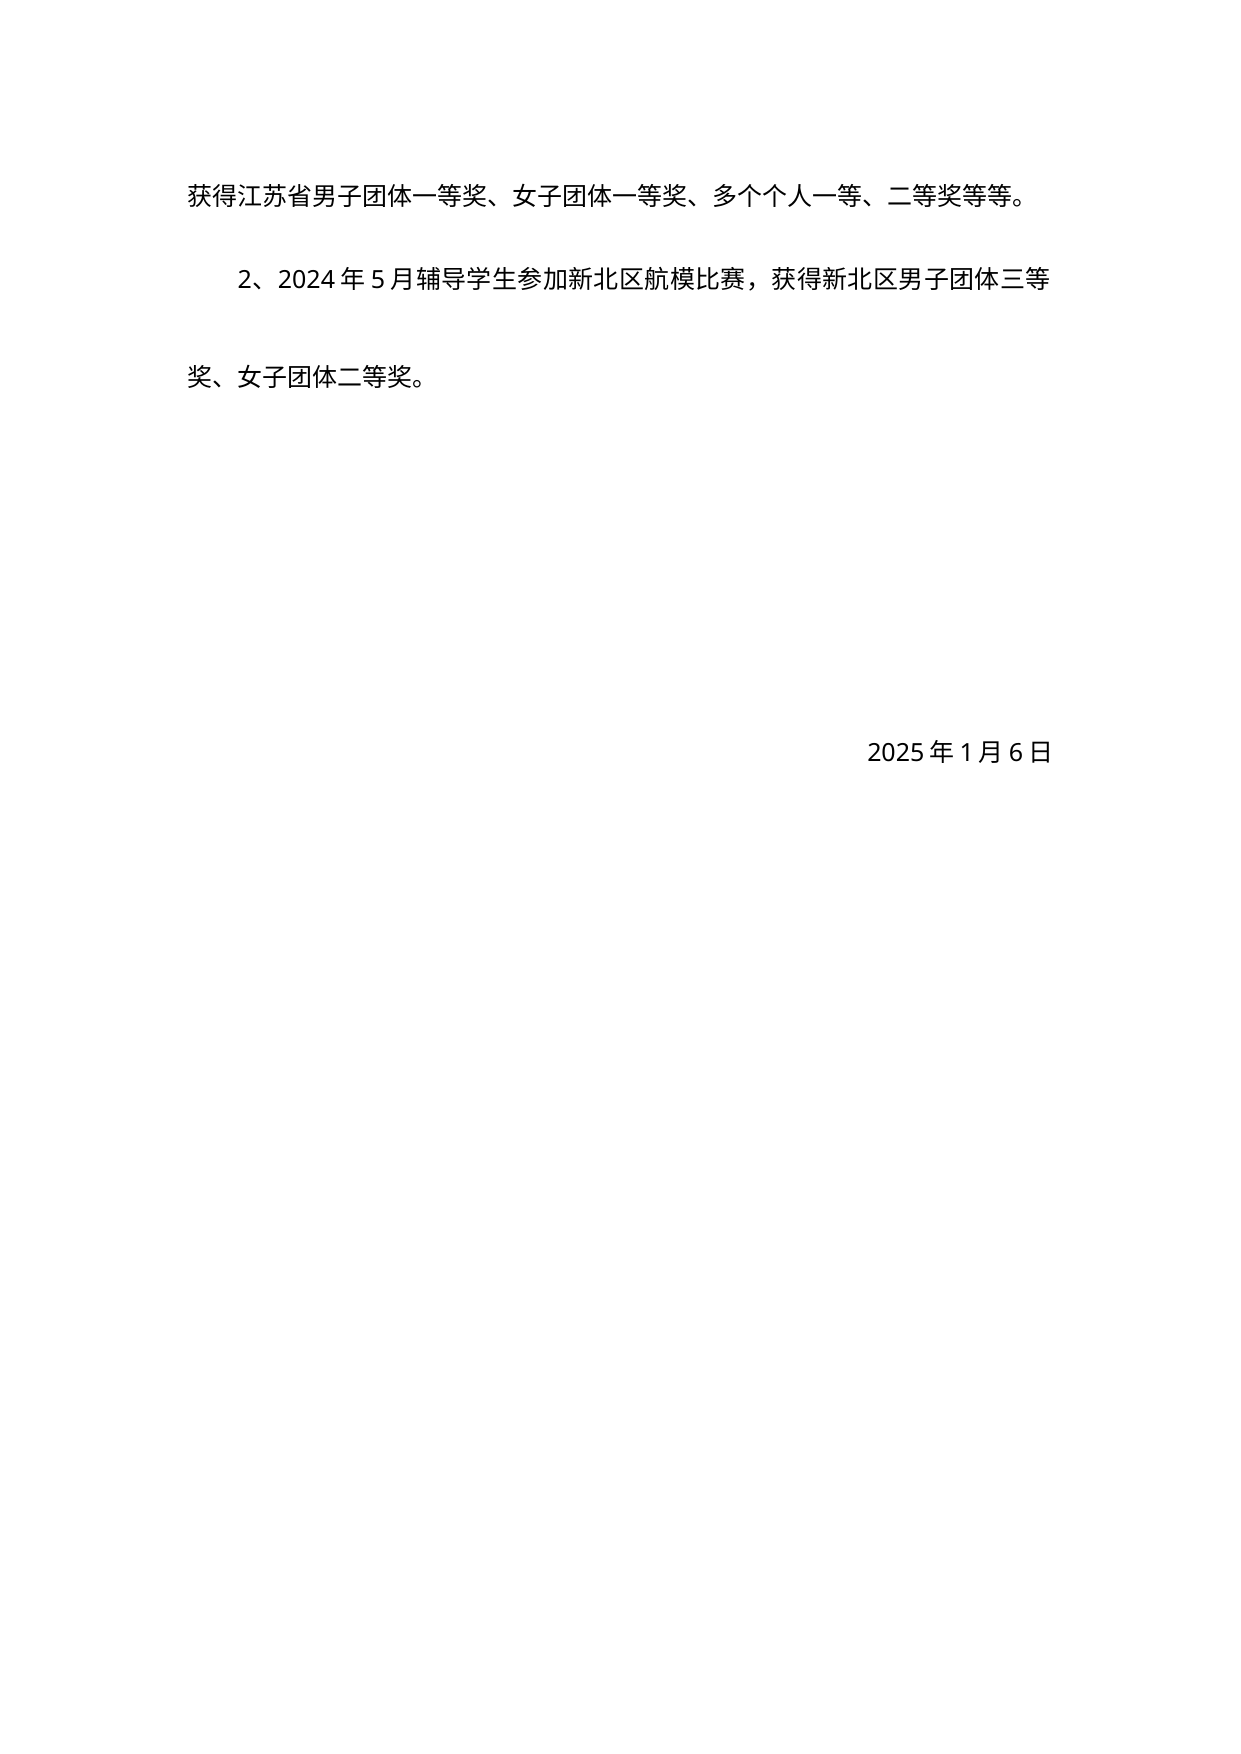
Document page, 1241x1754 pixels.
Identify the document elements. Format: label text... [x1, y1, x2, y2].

list 2025年1月6日 [187, 718, 1053, 783]
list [187, 162, 1053, 227]
list 2、2024年5月辅导学生参加新北区航模比赛，获得新北区男子团体三等奖、女子团体二等奖。 [187, 245, 1053, 408]
